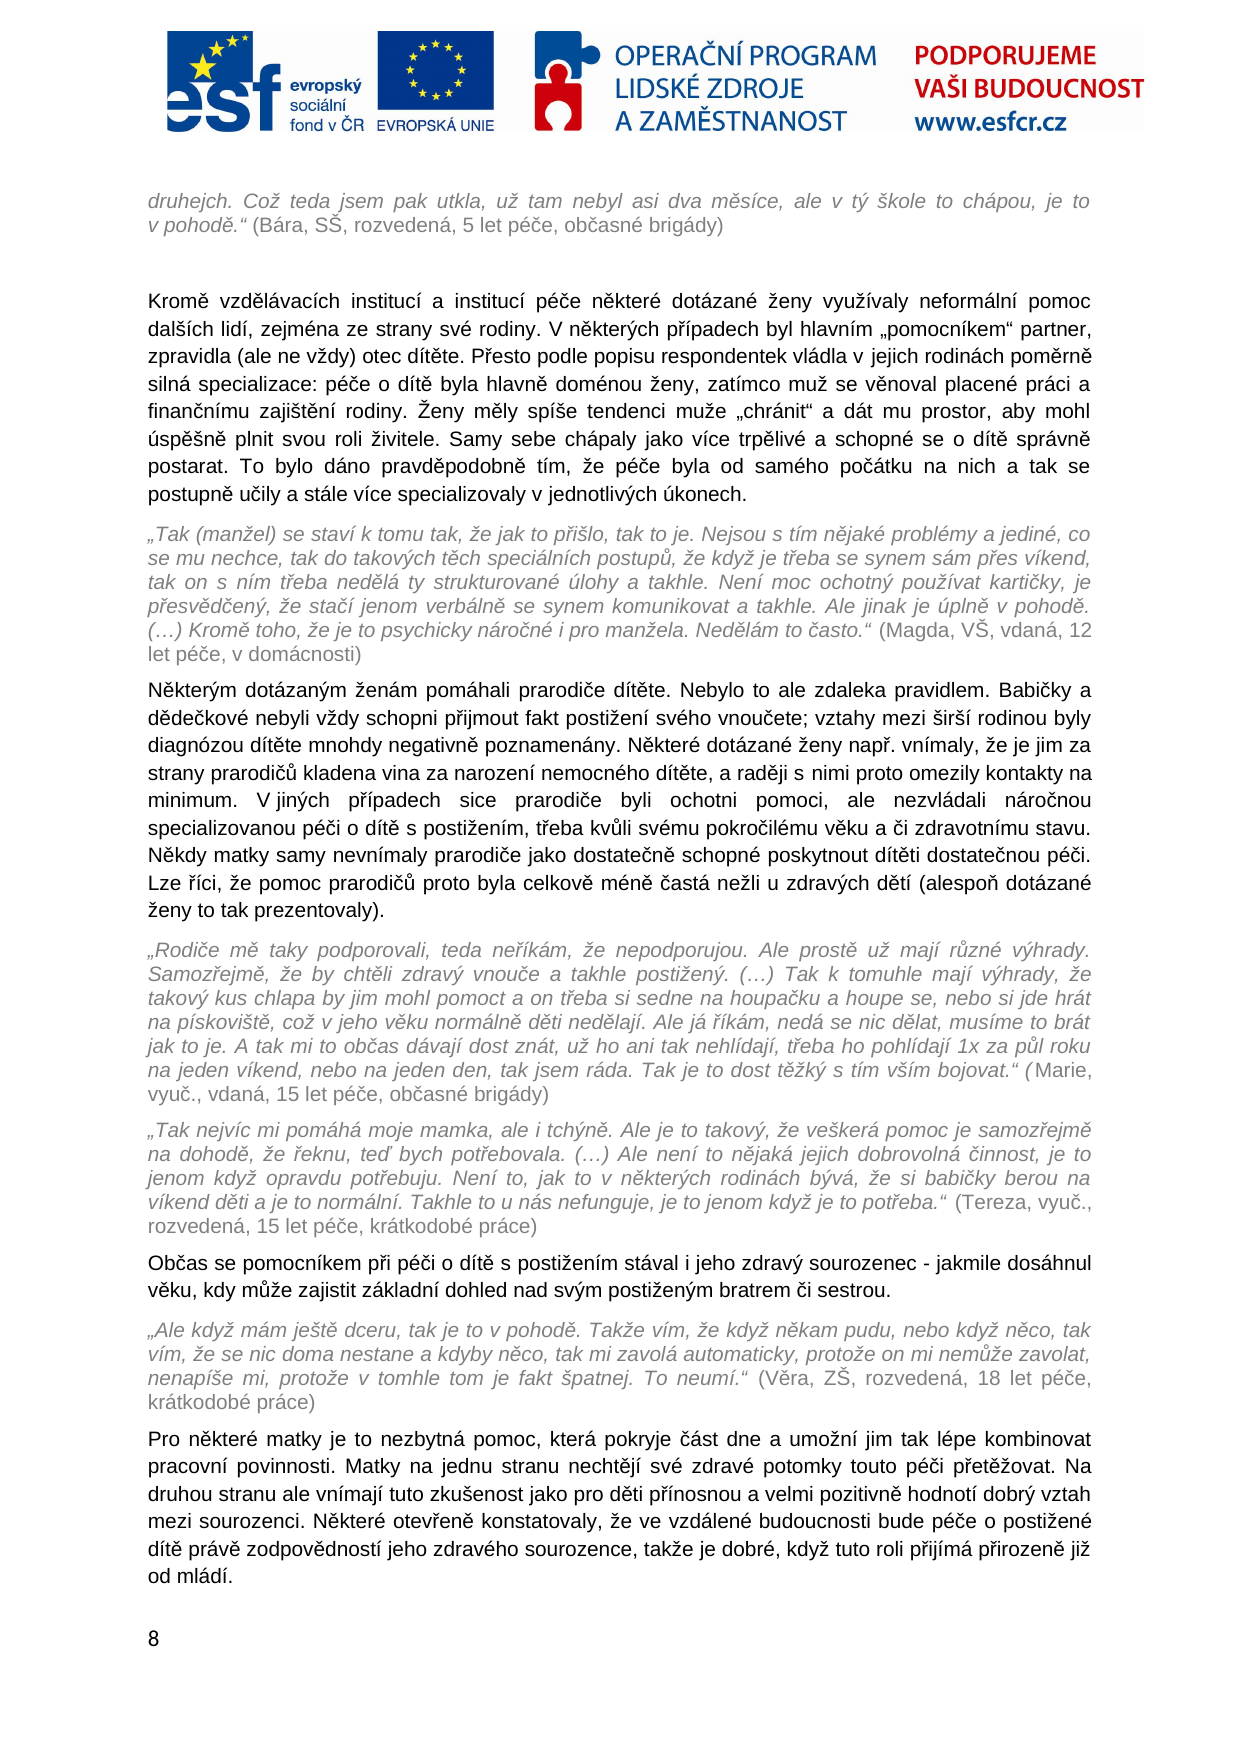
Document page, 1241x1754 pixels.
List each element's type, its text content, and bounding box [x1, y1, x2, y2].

text Některým dotázaným ženám pomáhali prarodiče dítěte. Nebylo to ale zdaleka pravidlem. Babičky a dědečkové nebyli vždy schopni přijmout fakt postižení svého vnoučete; vztahy mezi širší rodinou byly diagnózou dítěte mnohdy negativně poznamenány. Některé dotázané ženy např. vnímaly, že je jim za strany prarodičů kladena vina za narození nemocného dítěte, a raději s nimi proto omezily kontakty na minimum. V jiných případech sice prarodiče byli ochotni pomoci, ale nezvládali náročnou specializovanou péči o dítě s postižením, třeba kvůli svému pokročilému věku a či zdravotnímu stavu. Někdy matky samy nevnímaly prarodiče jako dostatečně schopné poskytnout dítěti dostatečnou péči. Lze říci, že pomoc prarodičů proto byla celkově méně častá nežli u zdravých dětí (alespoň dotázané ženy to tak prezentovaly). [148, 678, 1092, 922]
text Kromě vzdělávacích institucí a institucí péče některé dotázané ženy využívaly neformální pomoc dalších lidí, zejména ze strany své rodiny. V některých případech byl hlavním „pomocníkem“ partner, zpravidla (ale ne vždy) otec dítěte. Přesto podle popisu respondentek vládla v jejich rodinách poměrně silná specializace: péče o dítě byla hlavně doménou ženy, zatímco muž se věnoval placené práci a finančnímu zajištění rodiny. Ženy měly spíše tendenci muže „chránit“ a dát mu prostor, aby mohl úspěšně plnit svou roli živitele. Samy sebe chápaly jako více trpělivé a schopné se o dítě správně postarat. To bylo dáno pravděpodobně tím, že péče byla od samého počátku na nich a tak se postupně učily a stále více specializovaly v jednotlivých úkonech. [148, 289, 1092, 506]
text „Rodiče mě taky podporovali, teda neříkám, že nepodporujou. Ale prostě už mají různé výhrady. Samozřejmě, že by chtěli zdravý vnouče a takhle postižený. (…) Tak k tomuhle mají výhrady, že takový kus chlapa by jim mohl pomoct a on třeba si sedne na houpačku a houpe se, nebo si jde hrát na pískoviště, což v jeho věku normálně děti nedělají. Ale já říkám, nedá se nic dělat, musíme to brát jak to je. A tak mi to občas dávají dost znát, už ho ani tak nehlídají, třeba ho pohlídají 1x za půl roku na jeden víkend, nebo na jeden den, tak jsem ráda. Tak je to dost těžký s tím vším bojovat.“ (Marie, vyuč., vdaná, 15 let péče, občasné brigády) [148, 938, 1092, 1106]
text „Tak nejvíc mi pomáhá moje mamka, ale i tchýně. Ale je to takový, že veškerá pomoc je samozřejmě na dohodě, že řeknu, teď bych potřebovala. (…) Ale není to nějaká jejich dobrovolná činnost, je to jenom když opravdu potřebuju. Není to, jak to v některých rodinách bývá, že si babičky berou na víkend děti a je to normální. Takhle to u nás nefunguje, je to jenom když je to potřeba.“ (Tereza, vyuč., rozvedená, 15 let péče, krátkodobé práce) [148, 1118, 1092, 1238]
text Občas se pomocníkem při péči o dítě s postižením stával i jeho zdravý sourozenec - jakmile dosáhnul věku, kdy může zajistit základní dohled nad svým postiženým bratrem či sestrou. [148, 1251, 1092, 1302]
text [148, 189, 1092, 237]
text Pro některé matky je to nezbytná pomoc, která pokryje část dne a umožní jim tak lépe kombinovat pracovní povinnosti. Matky na jednu stranu nechtějí své zdravé potomky touto péči přetěžovat. Na druhou stranu ale vnímají tuto zkušenost jako pro děti přínosnou a velmi pozitivně hodnotí dobrý vztah mezi sourozenci. Některé otevřeně konstatovaly, že ve vzdálené budoucnosti bude péče o postižené dítě právě zodpovědností jeho zdravého sourozence, takže je dobré, když tuto roli přijímá přirozeně již od mládí. [148, 1426, 1092, 1588]
text „Ale když mám ještě dceru, tak je to v pohodě. Takže vím, že když někam pudu, nebo když něco, tak vím, že se nic doma nestane a kdyby něco, tak mi zavolá automaticky, protože on mi nemůže zavolat, nenapíše mi, protože v tomhle tom je fakt špatnej. To neumí.“ (Věra, ZŠ, rozvedená, 18 let péče, krátkodobé práce) [148, 1318, 1092, 1414]
text „Tak (manžel) se staví k tomu tak, že jak to přišlo, tak to je. Nejsou s tím nějaké problémy a jediné, co se mu nechce, tak do takových těch speciálních postupů, že když je třeba se synem sám přes víkend, tak on s ním třeba nedělá ty strukturované úlohy a takhle. Není moc ochotný používat kartičky, je přesvědčený, že stačí jenom verbálně se synem komunikovat a takhle. Ale jinak je úplně v pohodě. (…) Kromě toho, že je to psychicky náročné i pro manžela. Nedělám to často.“ (Magda, VŠ, vdaná, 12 let péče, v domácnosti) [148, 522, 1092, 666]
picture [167, 31, 1145, 132]
